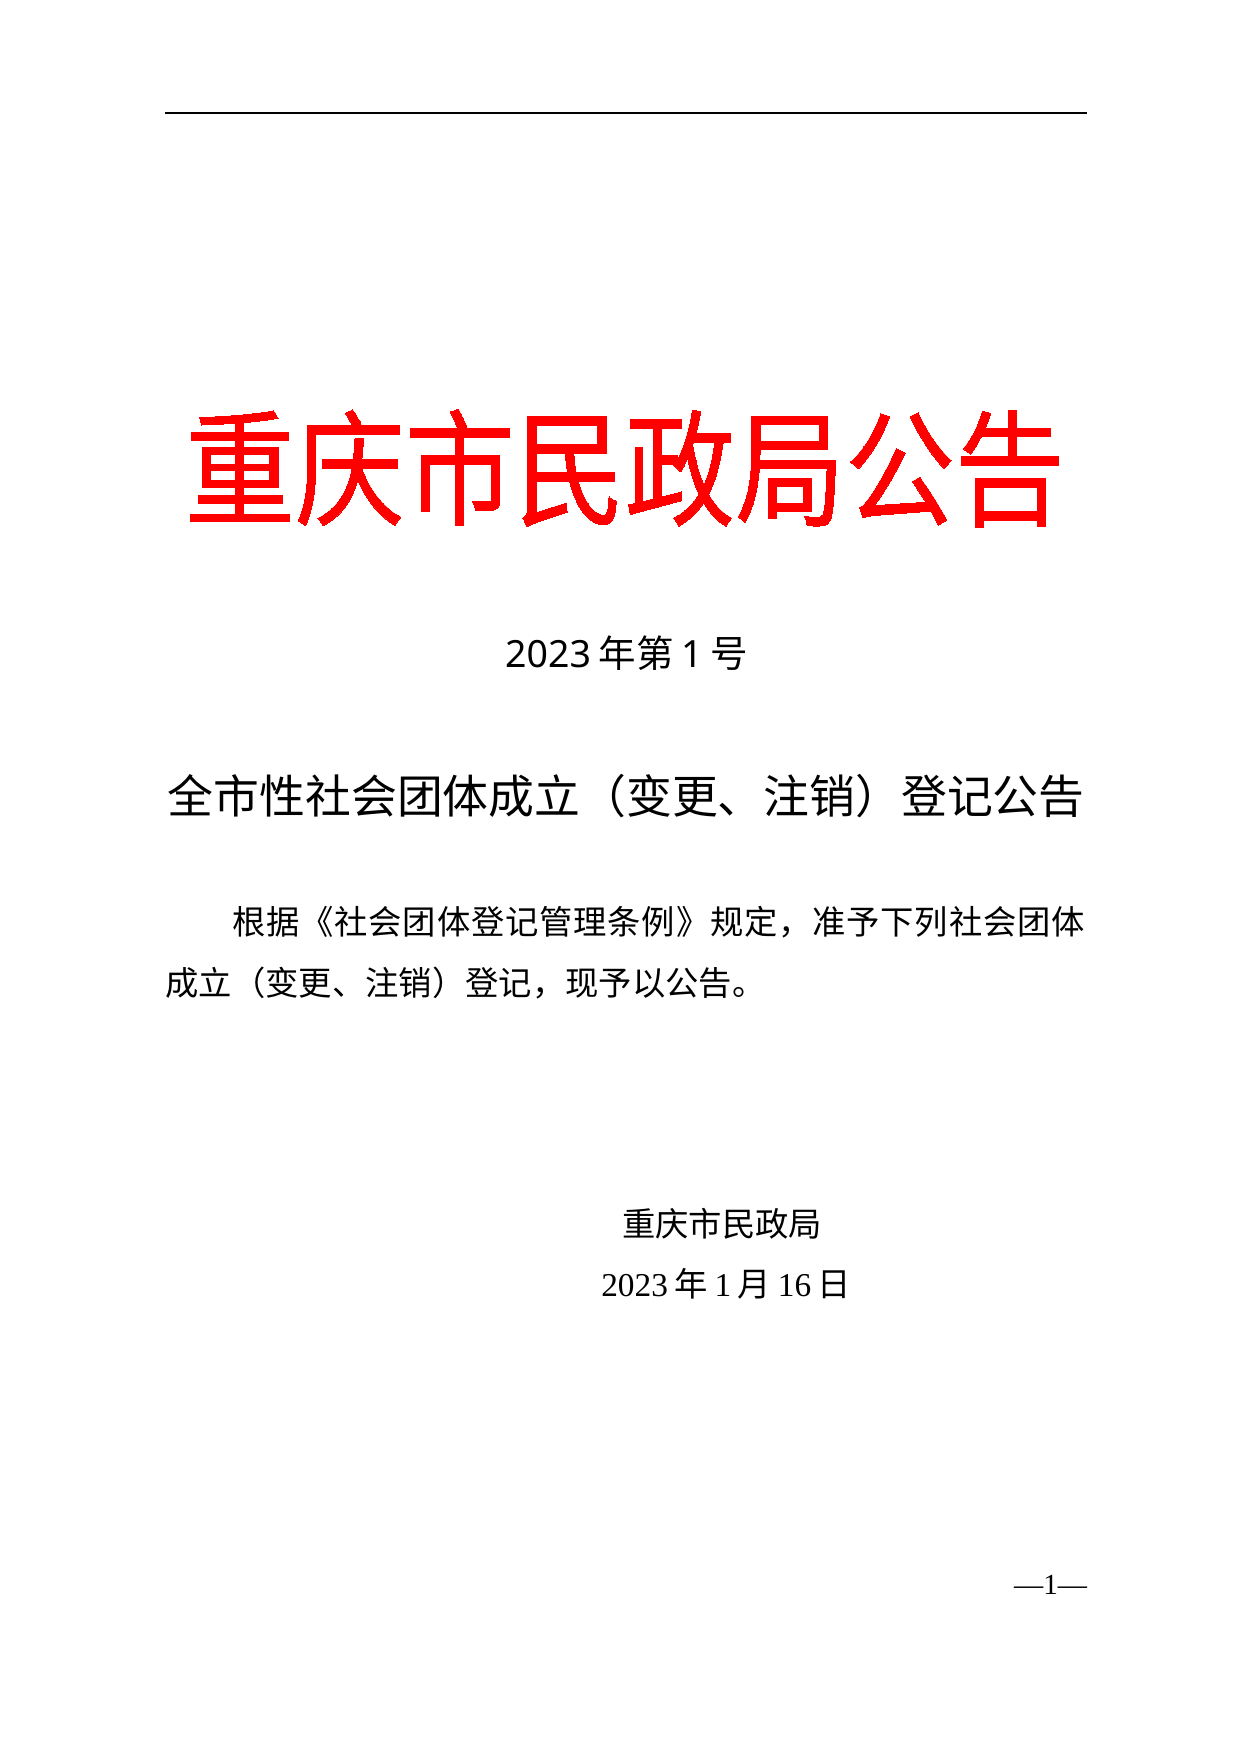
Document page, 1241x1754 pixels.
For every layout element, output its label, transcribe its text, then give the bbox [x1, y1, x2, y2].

text 2023年第1号 [165, 624, 1087, 678]
text 2023年1月16日 [165, 1248, 1087, 1308]
text 根据《社会团体登记管理条例》规定，准予下列社会团体成立（变更、注销）登记，现予以公告。 [165, 886, 1087, 1007]
text 全市性社会团体成立（变更、注销）登记公告 [165, 766, 1087, 826]
text 重庆市民政局 [165, 1188, 1087, 1248]
